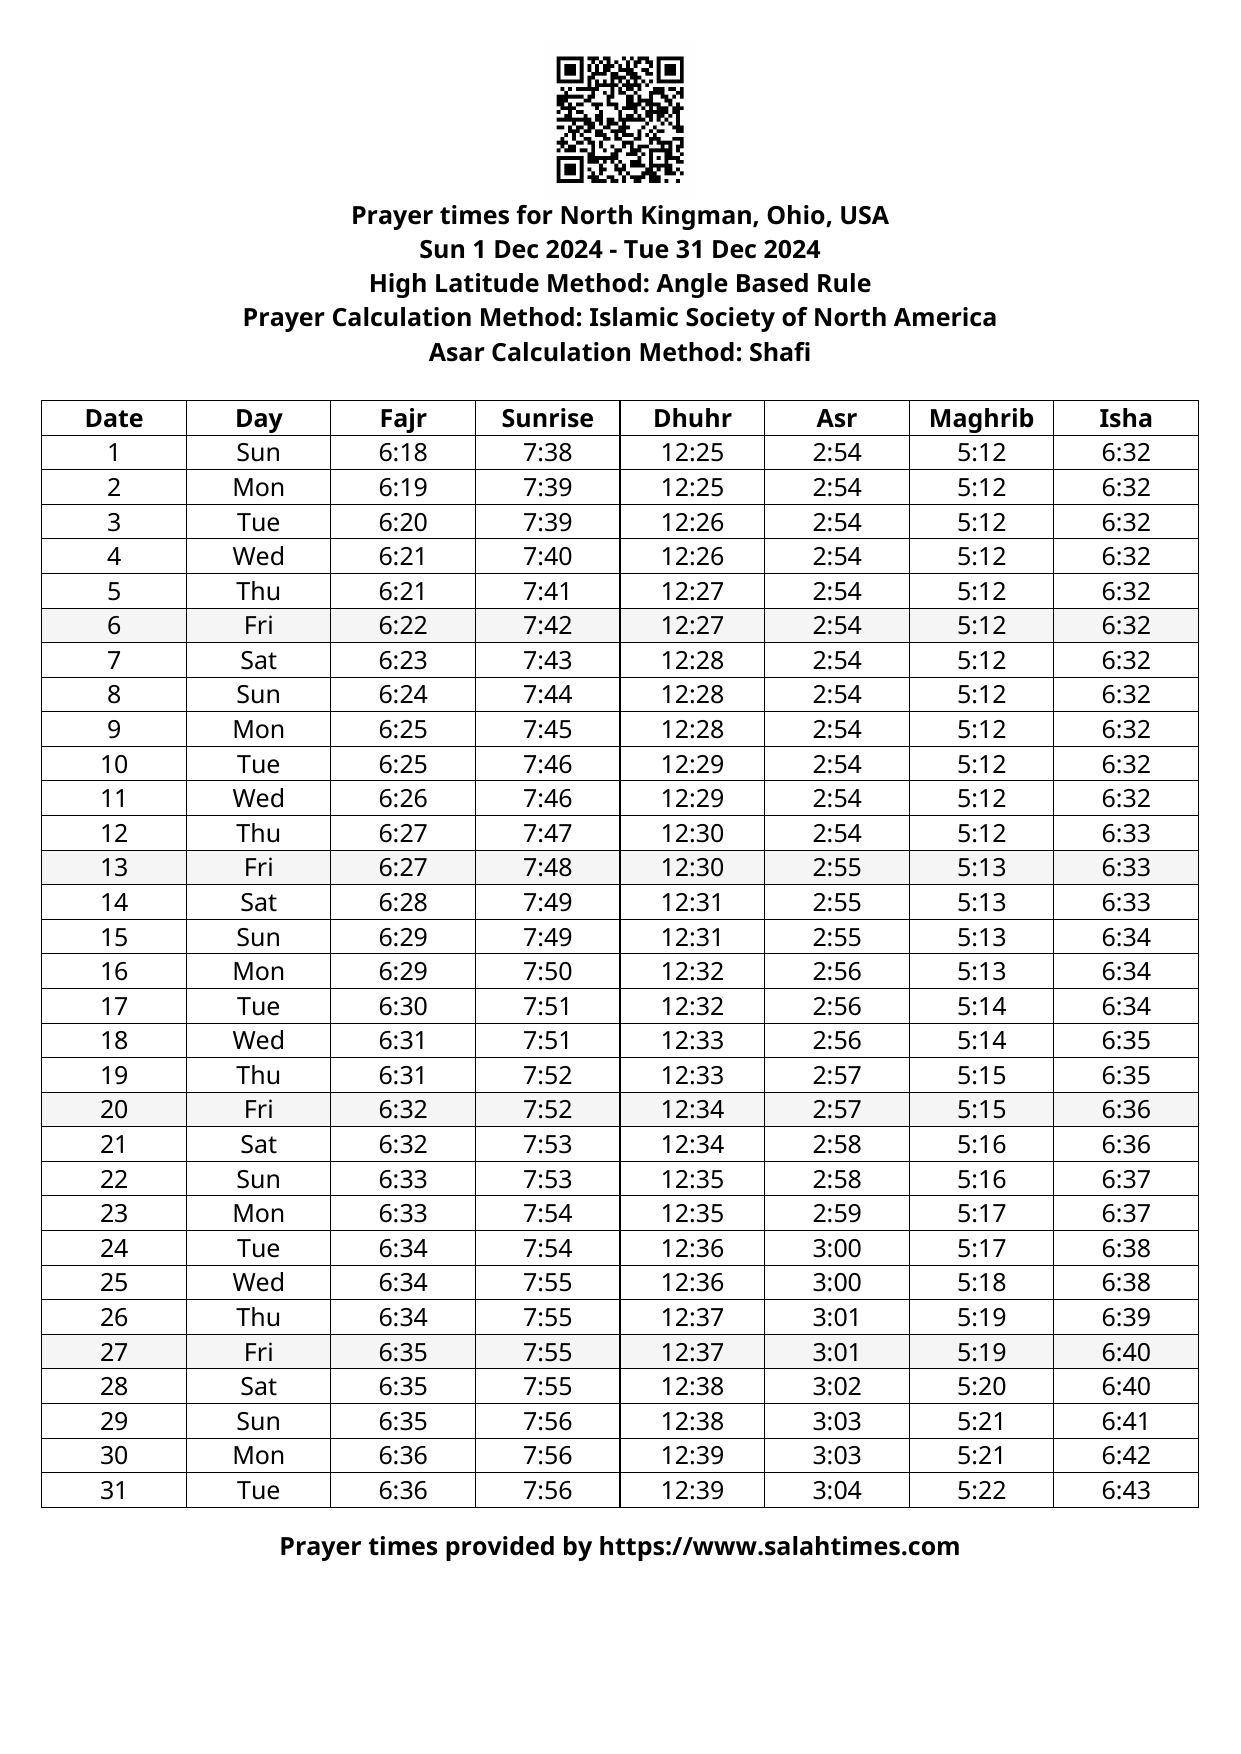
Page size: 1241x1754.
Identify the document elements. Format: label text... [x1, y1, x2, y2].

table_cell 12:27 [621, 574, 764, 607]
table_cell 23 [42, 1196, 186, 1230]
table_cell 6:37 [1054, 1162, 1198, 1195]
table_cell 6:29 [331, 954, 475, 988]
table_cell 6:43 [1054, 1473, 1198, 1507]
table_cell 12:35 [621, 1162, 764, 1195]
table_cell 2:55 [765, 920, 909, 953]
table_cell 5:13 [910, 954, 1053, 988]
table_cell 2:58 [765, 1162, 909, 1195]
table_cell 5:15 [910, 1058, 1053, 1092]
table_cell 7:38 [476, 436, 619, 469]
table_cell 2:55 [765, 885, 909, 919]
table_cell 2:57 [765, 1093, 909, 1126]
table_cell Wed [187, 539, 330, 573]
text Prayer Calculation Method: Islamic Society of North America [42, 300, 1198, 334]
table_cell 5:14 [910, 1024, 1053, 1057]
table_cell Mon [187, 954, 330, 988]
table_cell 12:30 [621, 816, 764, 849]
table_cell 6:32 [1054, 470, 1198, 504]
table_cell 6:33 [1054, 851, 1198, 884]
table_cell 7:55 [476, 1335, 619, 1368]
table_cell 12:39 [621, 1439, 764, 1472]
table_cell 4 [42, 539, 186, 573]
table_cell 15 [42, 920, 186, 953]
table_cell 12:29 [621, 747, 764, 780]
table_cell 6:21 [331, 574, 475, 607]
table_cell 6:23 [331, 643, 475, 677]
table_cell 5 [42, 574, 186, 607]
table_cell 12:28 [621, 643, 764, 677]
table_cell 7:53 [476, 1162, 619, 1195]
table_cell Thu [187, 816, 330, 849]
table_cell 7:56 [476, 1439, 619, 1472]
table_cell Sun [187, 436, 330, 469]
table_cell 6:32 [1054, 712, 1198, 746]
table_cell 3:03 [765, 1439, 909, 1472]
table_cell 5:19 [910, 1300, 1053, 1334]
table_cell 6:19 [331, 470, 475, 504]
table_cell 16 [42, 954, 186, 988]
table_cell Mon [187, 1439, 330, 1472]
table_cell 5:12 [910, 574, 1053, 607]
table_cell Thu [187, 1300, 330, 1334]
table_cell 5:17 [910, 1196, 1053, 1230]
table_cell Tue [187, 505, 330, 538]
table_cell 6:35 [331, 1369, 475, 1403]
table_cell 2:54 [765, 678, 909, 711]
table_cell Tue [187, 1231, 330, 1264]
table_cell 21 [42, 1127, 186, 1161]
table_cell 28 [42, 1369, 186, 1403]
table_cell 12:33 [621, 1024, 764, 1057]
text Prayer times provided by https://www.salahtimes.com [42, 1528, 1198, 1563]
table_cell 6:32 [1054, 643, 1198, 677]
table_cell 12:26 [621, 539, 764, 573]
table_cell 6:22 [331, 609, 475, 642]
table_cell 6:25 [331, 747, 475, 780]
table_cell 7:55 [476, 1266, 619, 1299]
table_cell 5:12 [910, 609, 1053, 642]
table_cell 6:32 [1054, 574, 1198, 607]
table_cell 12:27 [621, 609, 764, 642]
table_cell 6:33 [1054, 885, 1198, 919]
table_cell 5:15 [910, 1093, 1053, 1126]
table_cell 12:36 [621, 1231, 764, 1264]
table_cell Fri [187, 609, 330, 642]
table_cell Sat [187, 1127, 330, 1161]
table_cell 5:12 [910, 436, 1053, 469]
table_cell 3:02 [765, 1369, 909, 1403]
table_cell 6:34 [1054, 954, 1198, 988]
table_cell 12:37 [621, 1300, 764, 1334]
table_header Day [187, 401, 330, 434]
table_cell 7:55 [476, 1300, 619, 1334]
table_cell 7:48 [476, 851, 619, 884]
table_header Sunrise [476, 401, 619, 434]
table_cell 2 [42, 470, 186, 504]
table_cell 7:44 [476, 678, 619, 711]
table_cell 6:32 [1054, 539, 1198, 573]
table_cell 5:16 [910, 1162, 1053, 1195]
table_cell Sat [187, 643, 330, 677]
table_cell 2:54 [765, 712, 909, 746]
table_cell 7:41 [476, 574, 619, 607]
table_cell 7:56 [476, 1404, 619, 1437]
table_cell 7:49 [476, 885, 619, 919]
text Asar Calculation Method: Shafi [42, 334, 1198, 368]
table_cell 12:34 [621, 1093, 764, 1126]
table_cell 12:26 [621, 505, 764, 538]
table_cell 5:12 [910, 643, 1053, 677]
table_cell Wed [187, 781, 330, 815]
table_cell 6:20 [331, 505, 475, 538]
table_cell 2:55 [765, 851, 909, 884]
table_cell 2:54 [765, 505, 909, 538]
table_cell 19 [42, 1058, 186, 1092]
table_cell 2:54 [765, 747, 909, 780]
table_cell 6:34 [331, 1266, 475, 1299]
table_cell 2:56 [765, 1024, 909, 1057]
table_cell 5:16 [910, 1127, 1053, 1161]
table_cell Tue [187, 1473, 330, 1507]
table_cell 7:52 [476, 1093, 619, 1126]
table_cell Tue [187, 989, 330, 1022]
table_cell 6:33 [331, 1162, 475, 1195]
table_cell 12:38 [621, 1369, 764, 1403]
table_cell 6:36 [1054, 1127, 1198, 1161]
table_cell 5:21 [910, 1404, 1053, 1437]
table_cell 7:56 [476, 1473, 619, 1507]
table_cell 7 [42, 643, 186, 677]
table_cell 11 [42, 781, 186, 815]
table_cell Thu [187, 1058, 330, 1092]
text Prayer times for North Kingman, Ohio, USA [42, 198, 1198, 232]
table_cell Thu [187, 574, 330, 607]
table_cell Fri [187, 1093, 330, 1126]
table_cell 5:12 [910, 712, 1053, 746]
table_cell 2:56 [765, 954, 909, 988]
table_cell 6:41 [1054, 1404, 1198, 1437]
table_cell 2:59 [765, 1196, 909, 1230]
table_cell 5:12 [910, 678, 1053, 711]
table_cell Sun [187, 1404, 330, 1437]
table_cell 20 [42, 1093, 186, 1126]
table_cell 12:28 [621, 712, 764, 746]
table_cell 7:51 [476, 989, 619, 1022]
table_cell 6:31 [331, 1058, 475, 1092]
table_cell 6:34 [331, 1300, 475, 1334]
table_cell 6 [42, 609, 186, 642]
table_cell 6:35 [331, 1335, 475, 1368]
table_cell 6:32 [331, 1093, 475, 1126]
table_cell 6:40 [1054, 1335, 1198, 1368]
table_cell 2:54 [765, 436, 909, 469]
table_cell 12:37 [621, 1335, 764, 1368]
table_cell 5:22 [910, 1473, 1053, 1507]
table_cell 5:12 [910, 747, 1053, 780]
table_cell 5:12 [910, 539, 1053, 573]
table_cell 6:39 [1054, 1300, 1198, 1334]
table_cell 6:26 [331, 781, 475, 815]
table_cell 5:12 [910, 470, 1053, 504]
table_cell Sun [187, 678, 330, 711]
table_cell 2:56 [765, 989, 909, 1022]
table_cell 5:13 [910, 851, 1053, 884]
picture [542, 41, 699, 198]
table_cell 2:54 [765, 816, 909, 849]
table_cell 3:03 [765, 1404, 909, 1437]
table_cell 6:33 [331, 1196, 475, 1230]
table_cell 12:36 [621, 1266, 764, 1299]
table_cell 6:34 [331, 1231, 475, 1264]
table_cell Tue [187, 747, 330, 780]
table_cell 6:35 [1054, 1058, 1198, 1092]
table_cell 5:20 [910, 1369, 1053, 1403]
table_cell 7:47 [476, 816, 619, 849]
table_cell 7:45 [476, 712, 619, 746]
table_cell 5:12 [910, 816, 1053, 849]
table_cell 6:27 [331, 851, 475, 884]
table_cell 2:54 [765, 609, 909, 642]
table_cell 1 [42, 436, 186, 469]
table_cell 31 [42, 1473, 186, 1507]
table_cell 6:37 [1054, 1196, 1198, 1230]
table_cell 6:18 [331, 436, 475, 469]
table_cell Sat [187, 885, 330, 919]
table_cell 6:35 [1054, 1024, 1198, 1057]
table_cell 2:58 [765, 1127, 909, 1161]
table_cell 12:25 [621, 470, 764, 504]
table_cell 5:21 [910, 1439, 1053, 1472]
table_cell 7:53 [476, 1127, 619, 1161]
table_cell 5:13 [910, 920, 1053, 953]
table_cell 12:32 [621, 954, 764, 988]
table_cell 6:36 [331, 1473, 475, 1507]
table_cell 6:27 [331, 816, 475, 849]
table_cell 12:35 [621, 1196, 764, 1230]
table_cell 6:31 [331, 1024, 475, 1057]
table_cell 6:29 [331, 920, 475, 953]
table_cell 6:38 [1054, 1231, 1198, 1264]
table_cell 6:28 [331, 885, 475, 919]
table_cell 12:39 [621, 1473, 764, 1507]
table_cell 7:50 [476, 954, 619, 988]
table_cell 7:40 [476, 539, 619, 573]
table_cell 7:51 [476, 1024, 619, 1057]
table_cell 12:25 [621, 436, 764, 469]
table_cell 24 [42, 1231, 186, 1264]
table_cell 6:32 [1054, 747, 1198, 780]
table_header Isha [1054, 401, 1198, 434]
table_cell Sat [187, 1369, 330, 1403]
table_header Fajr [331, 401, 475, 434]
table_cell 27 [42, 1335, 186, 1368]
table_cell 6:36 [331, 1439, 475, 1472]
table_cell 7:55 [476, 1369, 619, 1403]
table_cell 7:39 [476, 470, 619, 504]
table_cell 5:13 [910, 885, 1053, 919]
table_cell 2:54 [765, 643, 909, 677]
table_cell 6:32 [1054, 609, 1198, 642]
table_cell 7:43 [476, 643, 619, 677]
table_cell 5:12 [910, 781, 1053, 815]
table_cell 2:54 [765, 470, 909, 504]
table_cell 7:42 [476, 609, 619, 642]
table_cell Fri [187, 1335, 330, 1368]
table_cell 7:52 [476, 1058, 619, 1092]
table_cell 6:32 [331, 1127, 475, 1161]
table_cell 12:34 [621, 1127, 764, 1161]
table_cell 3:00 [765, 1266, 909, 1299]
table_cell Wed [187, 1266, 330, 1299]
table_cell 12:31 [621, 920, 764, 953]
table_cell 12:32 [621, 989, 764, 1022]
table_cell 2:54 [765, 539, 909, 573]
table_header Date [42, 401, 186, 434]
table_cell 7:46 [476, 747, 619, 780]
table_cell 3:01 [765, 1300, 909, 1334]
table_header Asr [765, 401, 909, 434]
table_cell 6:36 [1054, 1093, 1198, 1126]
table_cell 6:35 [331, 1404, 475, 1437]
table_cell 3:04 [765, 1473, 909, 1507]
table_header Dhuhr [621, 401, 764, 434]
table_cell 30 [42, 1439, 186, 1472]
table_cell 6:40 [1054, 1369, 1198, 1403]
table_cell 5:14 [910, 989, 1053, 1022]
table_cell 12:38 [621, 1404, 764, 1437]
table_cell 7:46 [476, 781, 619, 815]
table_cell 5:12 [910, 505, 1053, 538]
table_cell 12:29 [621, 781, 764, 815]
table_cell 6:38 [1054, 1266, 1198, 1299]
table_cell 29 [42, 1404, 186, 1437]
table_cell 26 [42, 1300, 186, 1334]
table_cell 2:57 [765, 1058, 909, 1092]
table_cell 12:30 [621, 851, 764, 884]
table_cell 7:49 [476, 920, 619, 953]
table_cell 12:28 [621, 678, 764, 711]
table_cell 3:01 [765, 1335, 909, 1368]
table_cell 22 [42, 1162, 186, 1195]
table_cell 6:32 [1054, 678, 1198, 711]
table_cell 5:17 [910, 1231, 1053, 1264]
table_cell 12 [42, 816, 186, 849]
table_cell 6:32 [1054, 505, 1198, 538]
table_cell 6:21 [331, 539, 475, 573]
table_cell 25 [42, 1266, 186, 1299]
table_cell 2:54 [765, 574, 909, 607]
table_cell 6:25 [331, 712, 475, 746]
table_cell 9 [42, 712, 186, 746]
table_cell 3 [42, 505, 186, 538]
table_cell 5:19 [910, 1335, 1053, 1368]
table_cell Fri [187, 851, 330, 884]
table_cell 6:33 [1054, 816, 1198, 849]
table_cell 6:32 [1054, 436, 1198, 469]
table_cell 6:24 [331, 678, 475, 711]
table_cell Mon [187, 470, 330, 504]
table_cell 7:54 [476, 1231, 619, 1264]
table_cell 12:33 [621, 1058, 764, 1092]
table_cell 3:00 [765, 1231, 909, 1264]
table_cell 6:34 [1054, 989, 1198, 1022]
text Sun 1 Dec 2024 - Tue 31 Dec 2024 [42, 232, 1198, 266]
table_cell Sun [187, 920, 330, 953]
table_cell 8 [42, 678, 186, 711]
table_cell 6:30 [331, 989, 475, 1022]
table_cell 6:42 [1054, 1439, 1198, 1472]
table_cell Mon [187, 1196, 330, 1230]
table_cell 7:39 [476, 505, 619, 538]
table_cell 17 [42, 989, 186, 1022]
table_cell 5:18 [910, 1266, 1053, 1299]
table_cell 7:54 [476, 1196, 619, 1230]
table_cell 12:31 [621, 885, 764, 919]
table_cell 10 [42, 747, 186, 780]
table_cell 14 [42, 885, 186, 919]
table_cell 6:32 [1054, 781, 1198, 815]
table_cell Wed [187, 1024, 330, 1057]
text High Latitude Method: Angle Based Rule [42, 266, 1198, 300]
table_cell 13 [42, 851, 186, 884]
table_header Maghrib [910, 401, 1053, 434]
table_cell 6:34 [1054, 920, 1198, 953]
table_cell 2:54 [765, 781, 909, 815]
table_cell Mon [187, 712, 330, 746]
table_cell 18 [42, 1024, 186, 1057]
table_cell Sun [187, 1162, 330, 1195]
